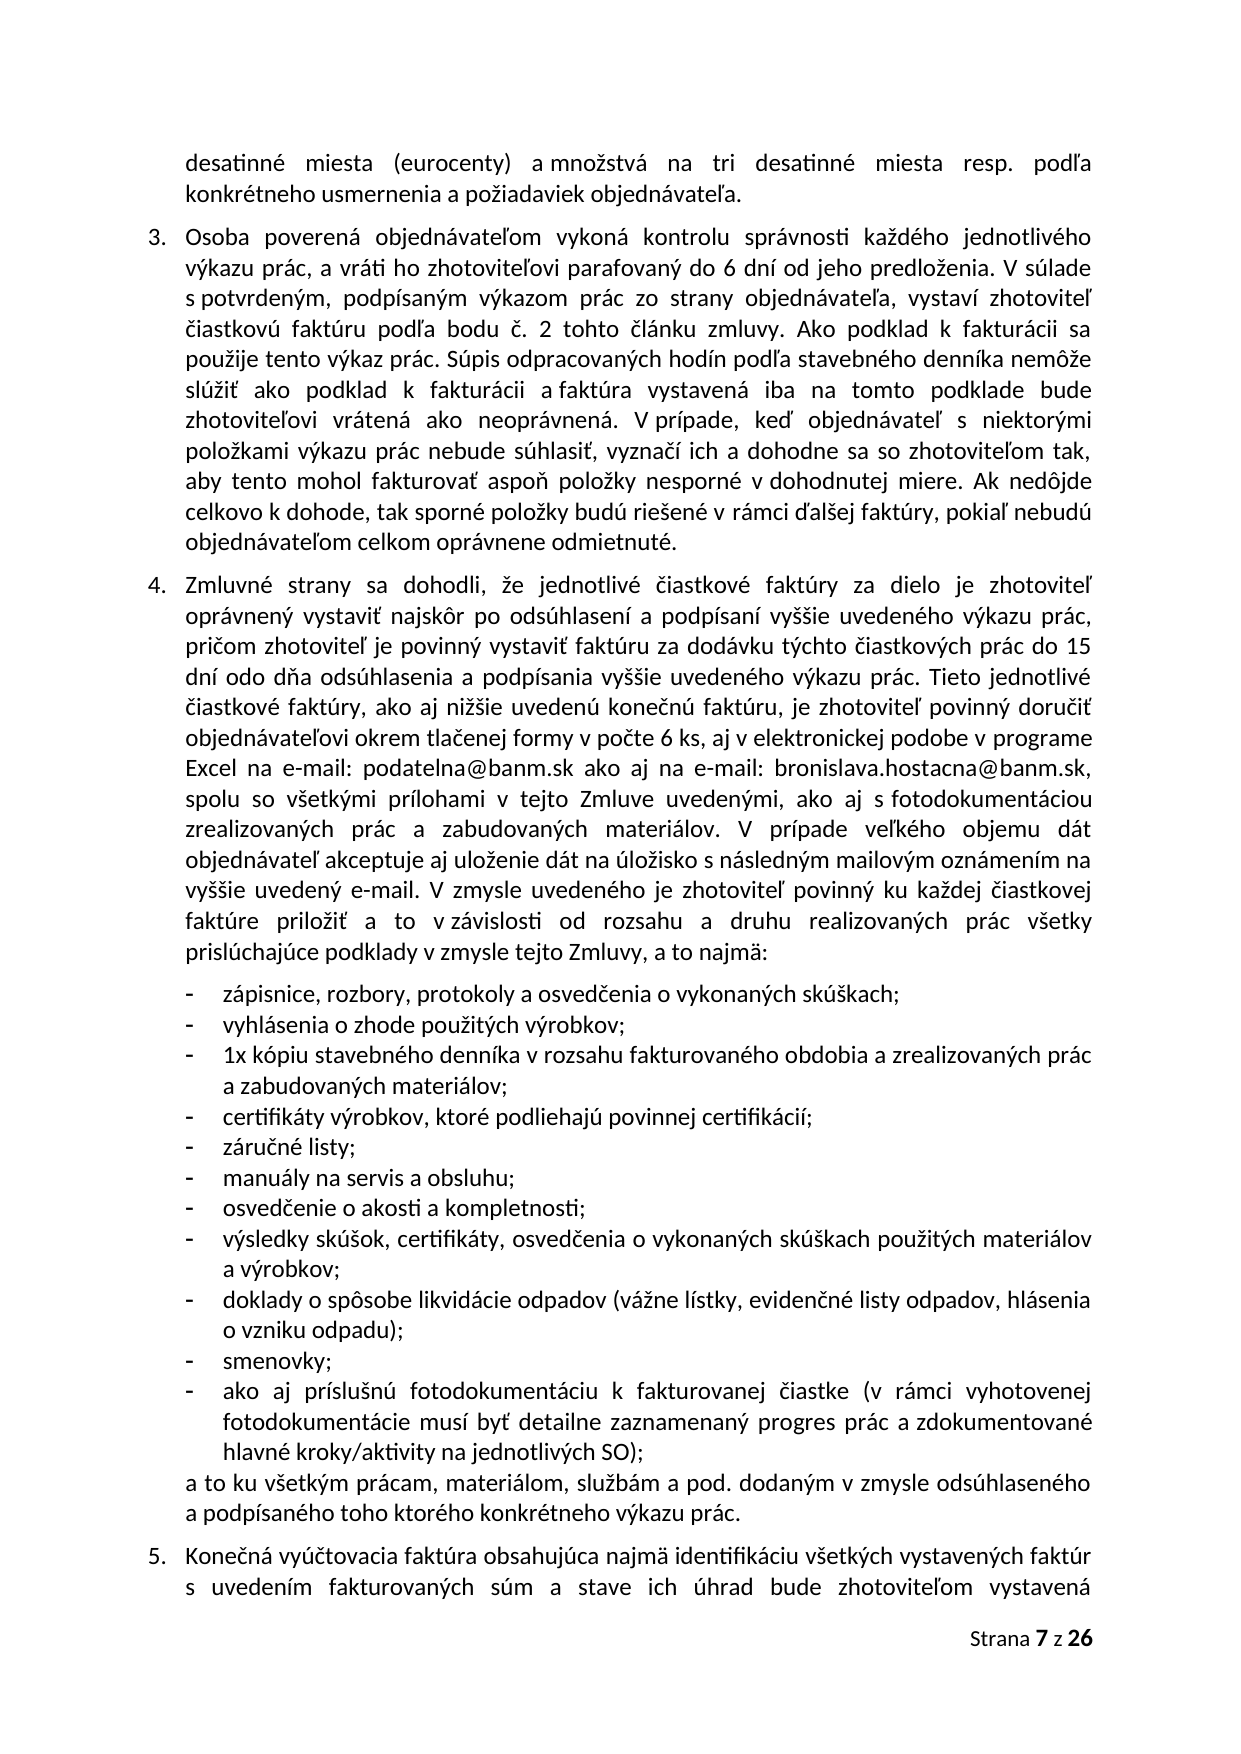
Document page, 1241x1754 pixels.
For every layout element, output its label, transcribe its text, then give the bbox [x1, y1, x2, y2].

text a to ku všetkým prácam, materiálom, službám a pod. dodaným v zmysle odsúhlaseného a podpísaného toho ktorého konkrétneho výkazu prác. [185, 1467, 1093, 1528]
list ako aj príslušnú fotodokumentáciu k fakturovanej čiastke (v rámci vyhotovenej fotodokumentácie musí byť detailne zaznamenaný progres prác a zdokumentované hlavné kroky/aktivity na jednotlivých SO); [185, 1375, 1093, 1467]
list vyhlásenia o zhode použitých výrobkov; [185, 1009, 1093, 1040]
list Zmluvné strany sa dohodli, že jednotlivé čiastkové faktúry za dielo je zhotoviteľ oprávnený vystaviť najskôr po odsúhlasení a podpísaní vyššie uvedeného výkazu prác, pričom zhotoviteľ je povinný vystaviť faktúru za dodávku týchto čiastkových prác do 15 dní odo dňa odsúhlasenia a podpísania vyššie uvedeného výkazu prác. Tieto jednotlivé čiastkové faktúry, ako aj nižšie uvedenú konečnú faktúru, je zhotoviteľ povinný doručiť objednávateľovi okrem tlačenej formy v počte 6 ks, aj v elektronickej podobe v programe Excel na e-mail: podatelna@banm.sk ako aj na e-mail: bronislava.hostacna@banm.sk, spolu so všetkými prílohami v tejto Zmluve uvedenými, ako aj s fotodokumentáciou zrealizovaných prác a zabudovaných materiálov. V prípade veľkého objemu dát objednávateľ akceptuje aj uloženie dát na úložisko s následným mailovým oznámením na vyššie uvedený e-mail. V zmysle uvedeného je zhotoviteľ povinný ku každej čiastkovej faktúre priložiť a to v závislosti od rozsahu a druhu realizovaných prác všetky prislúchajúce podklady v zmysle tejto Zmluvy, a to najmä: [148, 569, 1093, 966]
list záručné listy; [185, 1131, 1093, 1162]
list zápisnice, rozbory, protokoly a osvedčenia o vykonaných skúškach; [185, 979, 1093, 1009]
list 1x kópiu stavebného denníka v rozsahu fakturovaného obdobia a zrealizovaných prác a zabudovaných materiálov; [185, 1040, 1093, 1101]
list Osoba poverená objednávateľom vykoná kontrolu správnosti každého jednotlivého výkazu prác, a vráti ho zhotoviteľovi parafovaný do 6 dní od jeho predloženia. V súlade s potvrdeným, podpísaným výkazom prác zo strany objednávateľa, vystaví zhotoviteľ čiastkovú faktúru podľa bodu č. 2 tohto článku zmluvy. Ako podklad k fakturácii sa použije tento výkaz prác. Súpis odpracovaných hodín podľa stavebného denníka nemôže slúžiť ako podklad k fakturácii a faktúra vystavená iba na tomto podklade bude zhotoviteľovi vrátená ako neoprávnená. V prípade, keď objednávateľ s niektorými položkami výkazu prác nebude súhlasiť, vyznačí ich a dohodne sa so zhotoviteľom tak, aby tento mohol fakturovať aspoň položky nesporné v dohodnutej miere. Ak nedôjde celkovo k dohode, tak sporné položky budú riešené v rámci ďalšej faktúry, pokiaľ nebudú objednávateľom celkom oprávnene odmietnuté. [148, 221, 1093, 557]
list výsledky skúšok, certifikáty, osvedčenia o vykonaných skúškach použitých materiálov a výrobkov; [185, 1223, 1093, 1284]
list certifikáty výrobkov, ktoré podliehajú povinnej certifikácií; [185, 1101, 1093, 1131]
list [148, 1541, 1093, 1602]
list osvedčenie o akosti a kompletnosti; [185, 1192, 1093, 1223]
list smenovky; [185, 1345, 1093, 1375]
list manuály na servis a obsluhu; [185, 1162, 1093, 1192]
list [148, 148, 1093, 209]
list doklady o spôsobe likvidácie odpadov (vážne lístky, evidenčné listy odpadov, hlásenia o vzniku odpadu); [185, 1284, 1093, 1345]
